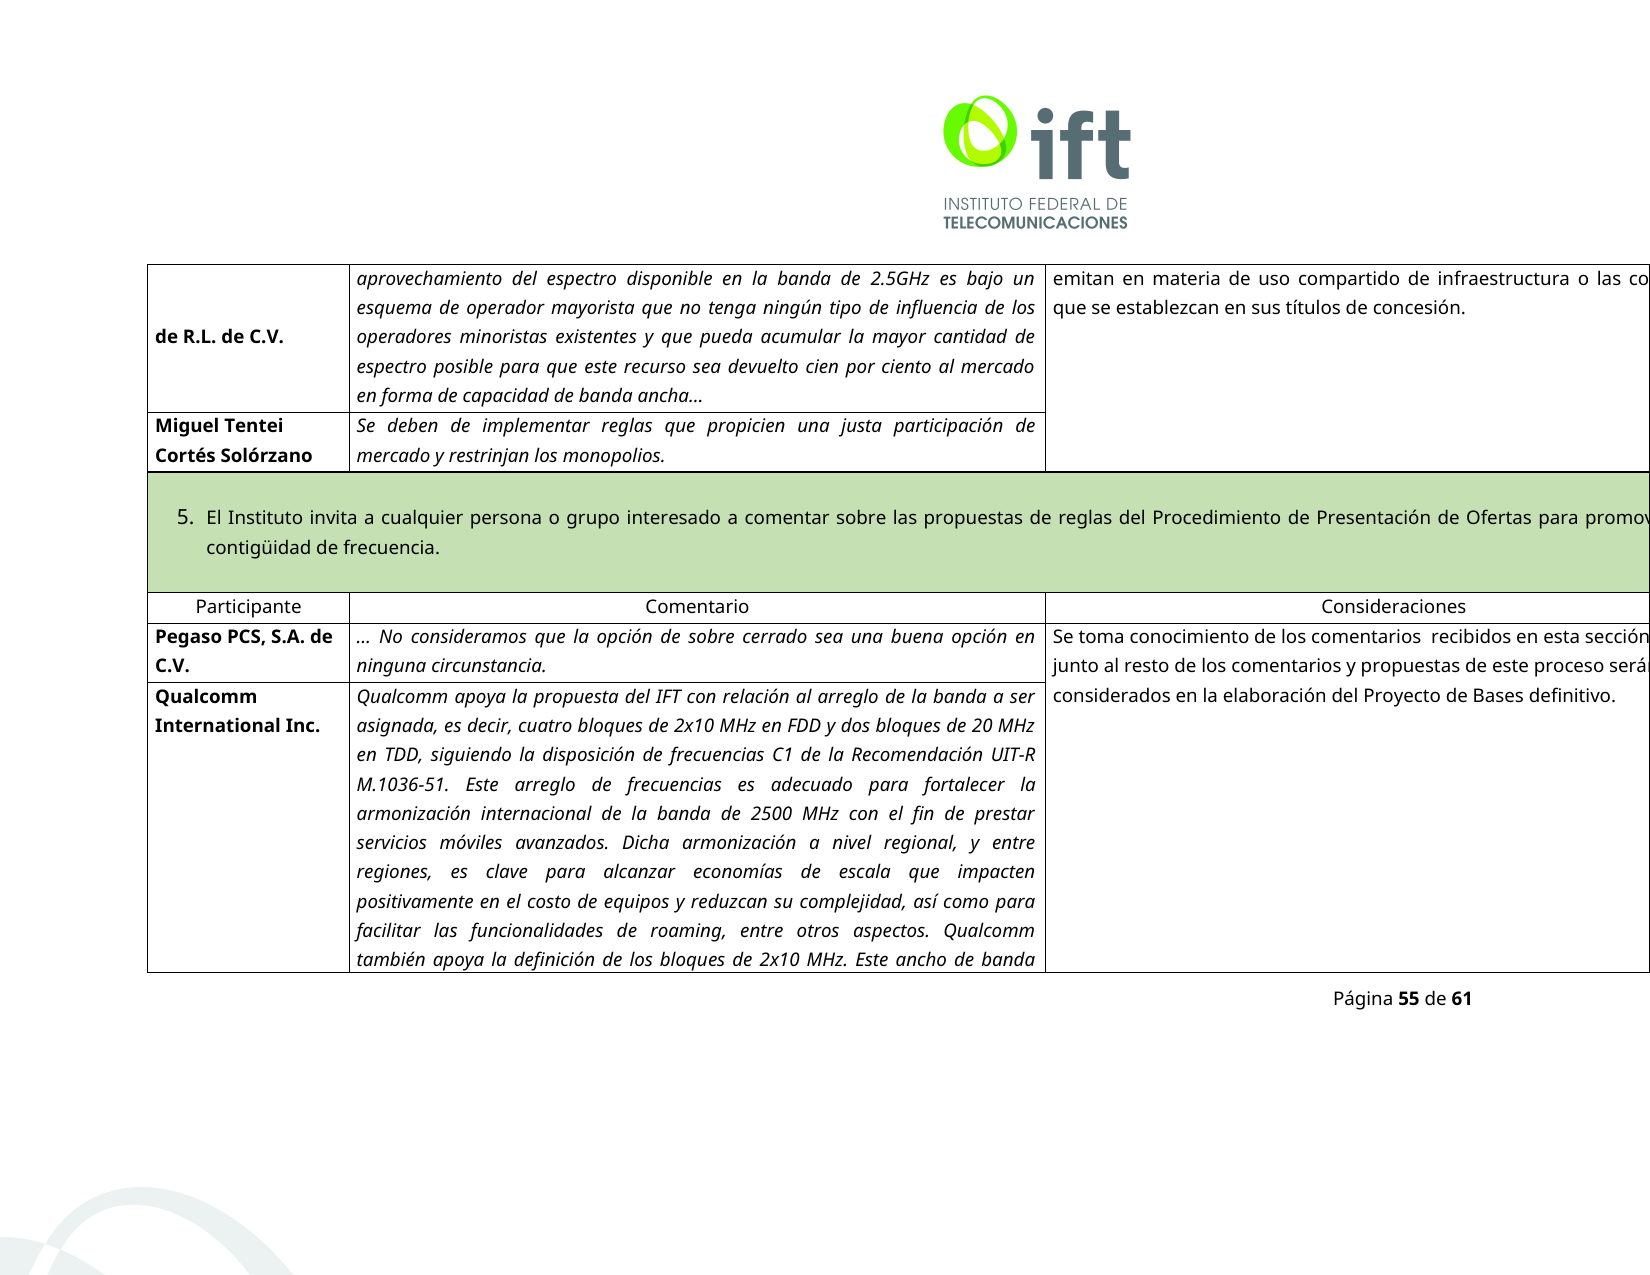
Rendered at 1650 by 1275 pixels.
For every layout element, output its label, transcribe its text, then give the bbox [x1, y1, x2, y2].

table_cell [350, 265, 1045, 412]
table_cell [148, 265, 349, 412]
table_cell Comentario [350, 593, 1045, 622]
table_cell El Instituto invita a cualquier persona o grupo interesado a comentar sobre las propuestas de reglas del Procedimiento de Presentación de Ofertas para promover la contigüidad de frecuencia. [148, 473, 1649, 592]
table_cell Miguel Tentei Cortés Solórzano [148, 413, 349, 471]
picture [1046, 265, 1246, 471]
table_cell Pegaso PCS, S.A. de C.V. [148, 624, 349, 682]
table_cell … No consideramos que la opción de sobre cerrado sea una buena opción en ninguna circunstancia. [350, 624, 1045, 682]
table_cell Se toma conocimiento de los comentarios recibidos en esta sección, que junto al resto de los comentarios y propuestas de este proceso serán considerados en la elaboración del Proyecto de Bases definitivo. [1046, 624, 1649, 972]
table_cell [148, 683, 349, 972]
table_cell Se deben de implementar reglas que propicien una justa participación de mercado y restrinjan los monopolios. [350, 413, 1045, 471]
table_cell Consideraciones [1046, 593, 1649, 622]
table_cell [350, 683, 1045, 972]
table_cell Participante [148, 593, 349, 622]
picture [0, 0, 1246, 1275]
